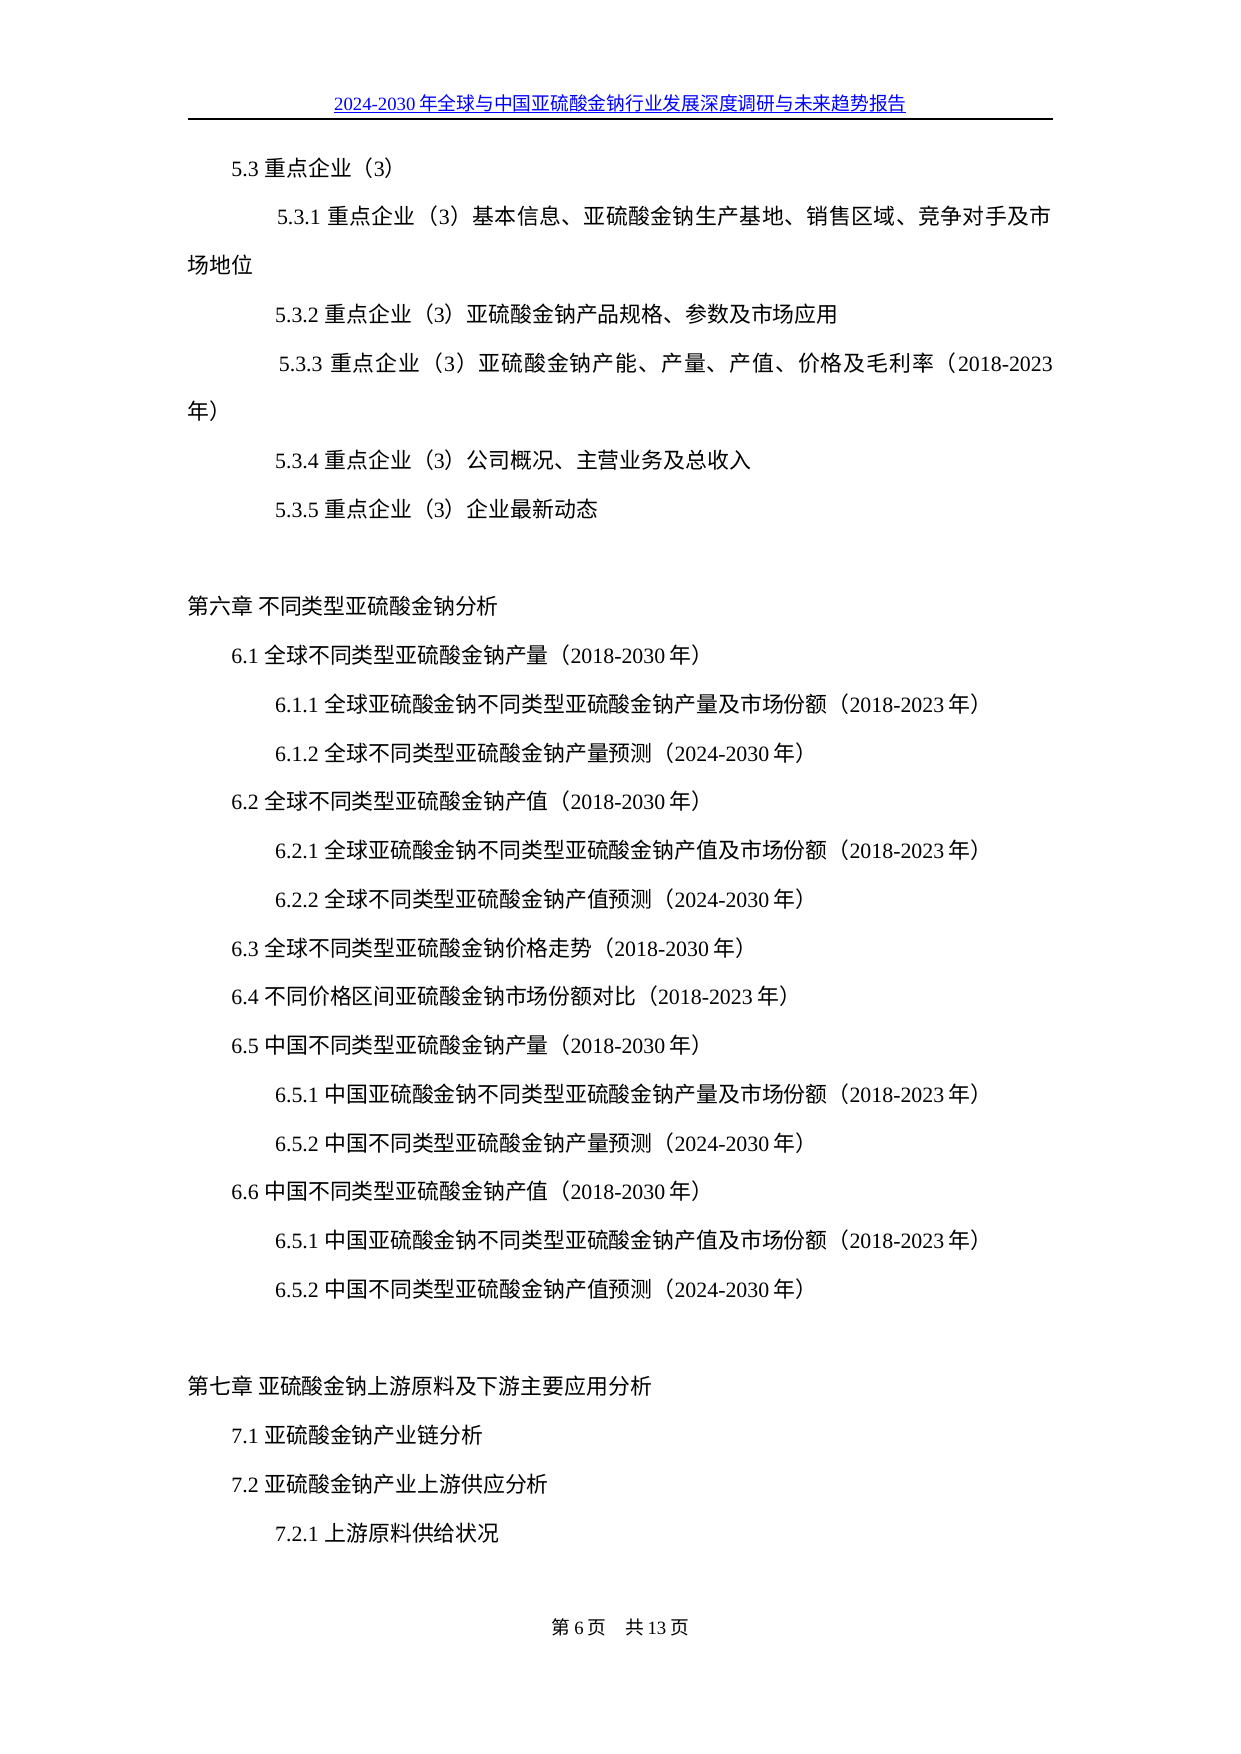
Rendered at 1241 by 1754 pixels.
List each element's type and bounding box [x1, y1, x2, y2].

text [187, 150, 1053, 1548]
